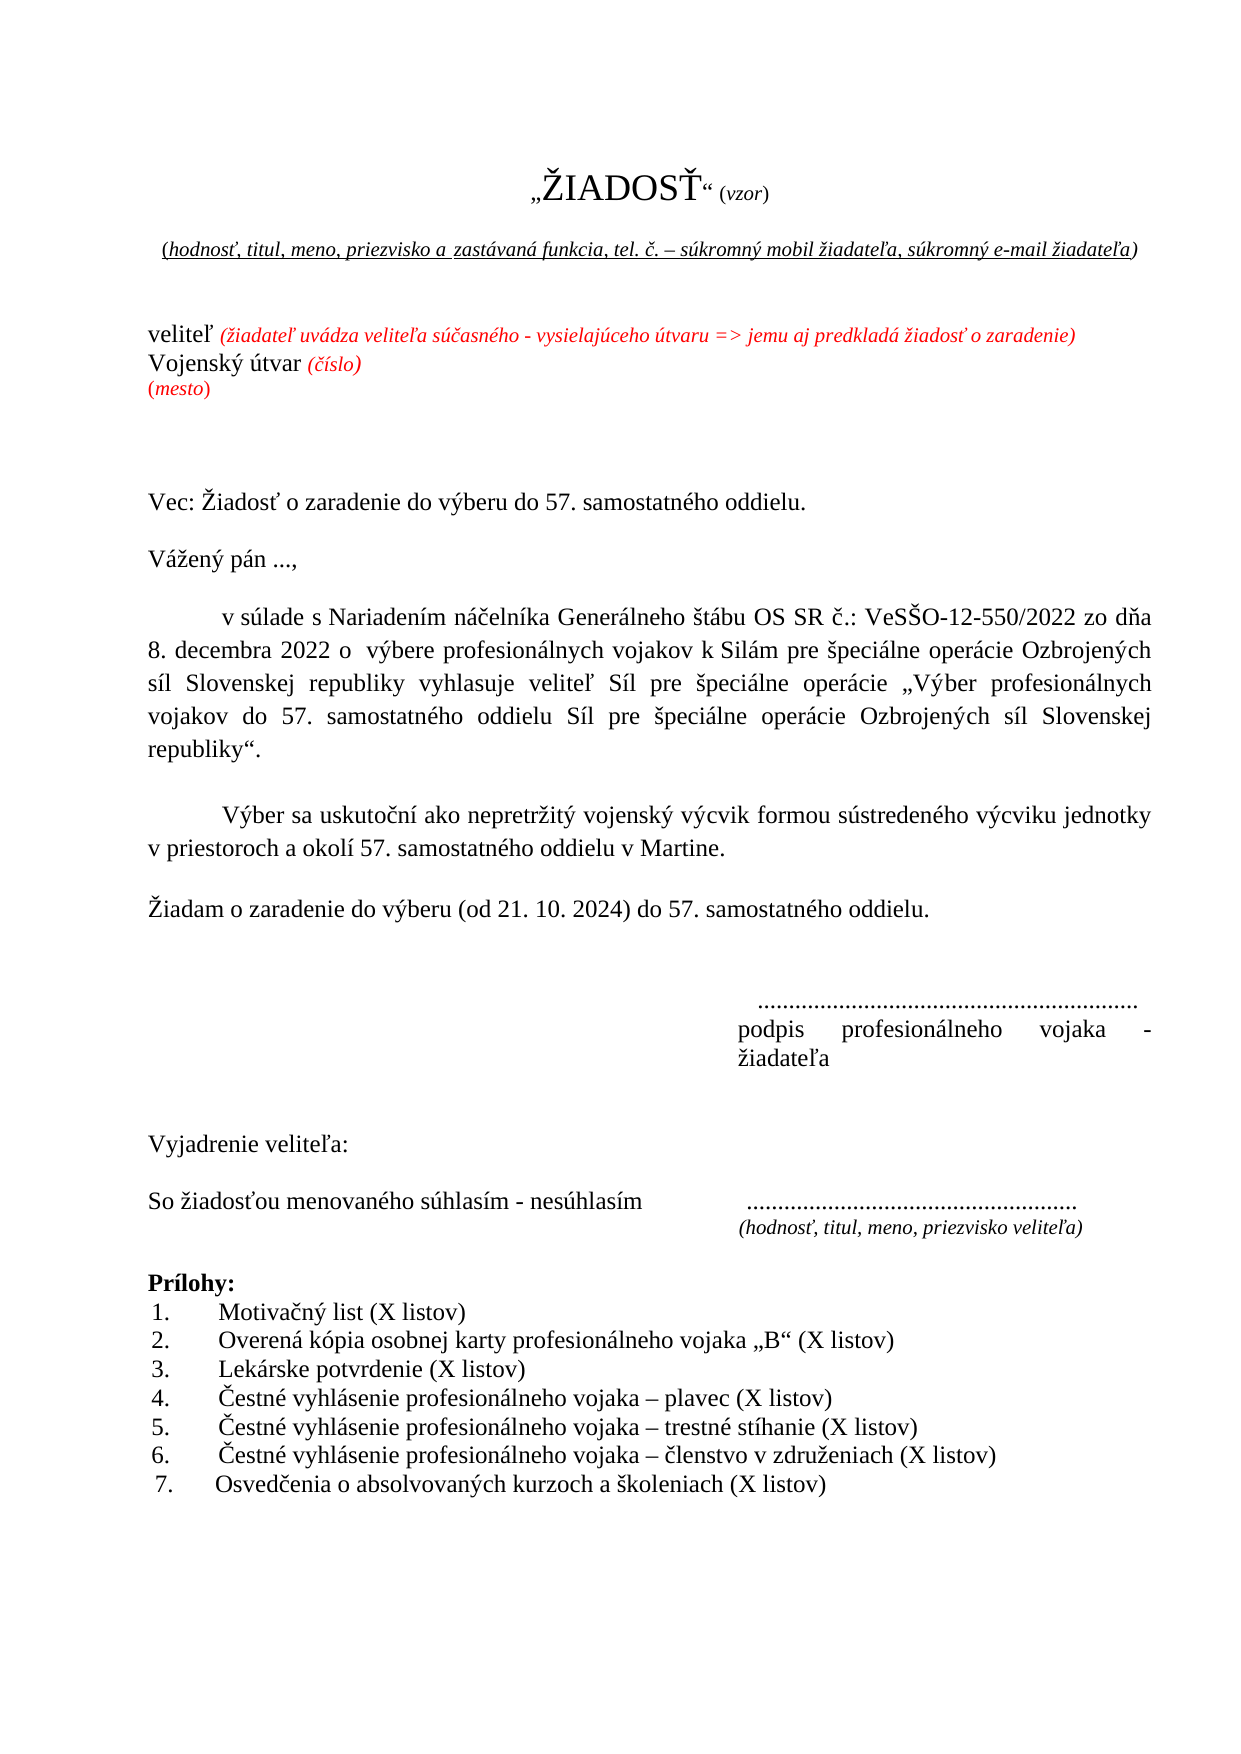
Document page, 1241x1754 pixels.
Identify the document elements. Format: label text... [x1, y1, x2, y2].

text v súlade s Nariadením náčelníka Generálneho štábu OS SR č.: VeSŠO-12-550/2022 zo dňa 8. decembra 2022 o výbere profesionálnych vojakov k Silám pre špeciálne operácie Ozbrojených síl Slovenskej republiky vyhlasuje veliteľ Síl pre špeciálne operácie „Výber profesionálnych vojakov do 57. samostatného oddielu Síl pre špeciálne operácie Ozbrojených síl Slovenskej republiky“. [148, 602, 1152, 762]
text Vec: Žiadosť o zaradenie do výberu do 57. samostatného oddielu. [148, 487, 1152, 515]
list Overená kópia osobnej karty profesionálneho vojaka „B“ (X listov) [151, 1325, 1152, 1354]
list Čestné vyhlásenie profesionálneho vojaka – plavec (X listov) [151, 1383, 1152, 1412]
text Vojenský útvar (číslo) [148, 348, 1152, 376]
text podpis profesionálneho vojaka - žiadateľa [738, 1014, 1152, 1071]
text Prílohy: [148, 1268, 1152, 1297]
text ............................................................. [738, 985, 1152, 1014]
text Vážený pán ..., [148, 544, 1152, 573]
list Čestné vyhlásenie profesionálneho vojaka – členstvo v združeniach (X listov) [151, 1440, 1152, 1469]
text veliteľ (žiadateľ uvádza veliteľa súčasného - vysielajúceho útvaru => jemu aj predkladá žiadosť o zaradenie) [148, 319, 1152, 348]
list Lekárske potvrdenie (X listov) [151, 1354, 1152, 1383]
text (hodnosť, titul, meno, priezvisko a zastávaná funkcia, tel. č. – súkromný mobil žiadateľa, súkromný e-mail žiadateľa) [148, 237, 1152, 261]
text „ŽIADOSŤ“ (vzor) [148, 165, 1152, 208]
text Žiadam o zaradenie do výberu (od 21. 10. 2024) do 57. samostatného oddielu. [148, 894, 1152, 923]
text Výber sa uskutoční ako nepretržitý vojenský výcvik formou sústredeného výcviku jednotky v priestoroch a okolí 57. samostatného oddielu v Martine. [148, 800, 1152, 862]
text (hodnosť, titul, meno, priezvisko veliteľa) [148, 1215, 1152, 1239]
list Motivačný list (X listov) [151, 1297, 1152, 1325]
list Čestné vyhlásenie profesionálneho vojaka – trestné stíhanie (X listov) [151, 1412, 1152, 1440]
text (mesto) [148, 376, 1152, 400]
text So žiadosťou menovaného súhlasím - nesúhlasím ..................................................... [148, 1186, 1152, 1215]
list Osvedčenia o absolvovaných kurzoch a školeniach (X listov) [154, 1469, 1152, 1498]
text Vyjadrenie veliteľa: [148, 1129, 1152, 1158]
